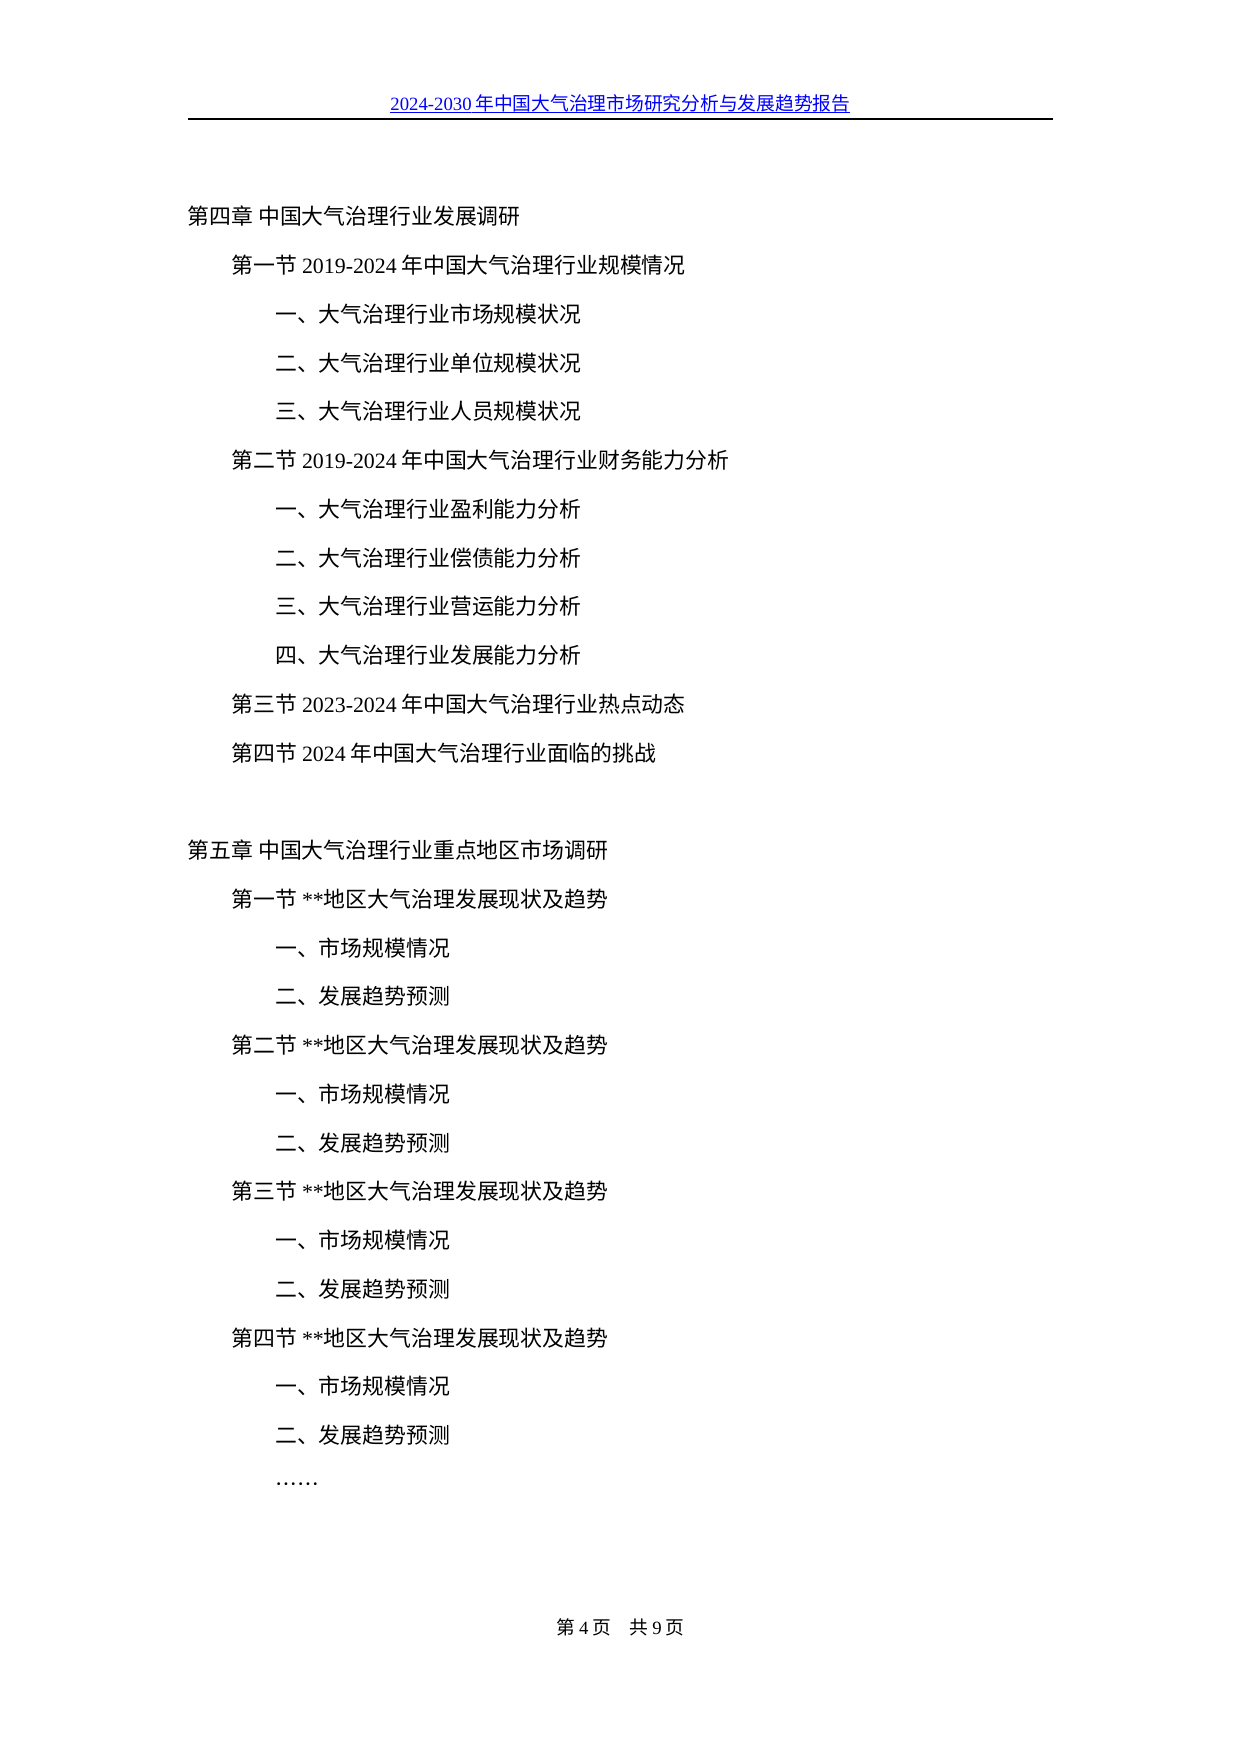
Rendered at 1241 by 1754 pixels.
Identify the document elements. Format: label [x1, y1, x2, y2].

text [187, 150, 1053, 1499]
